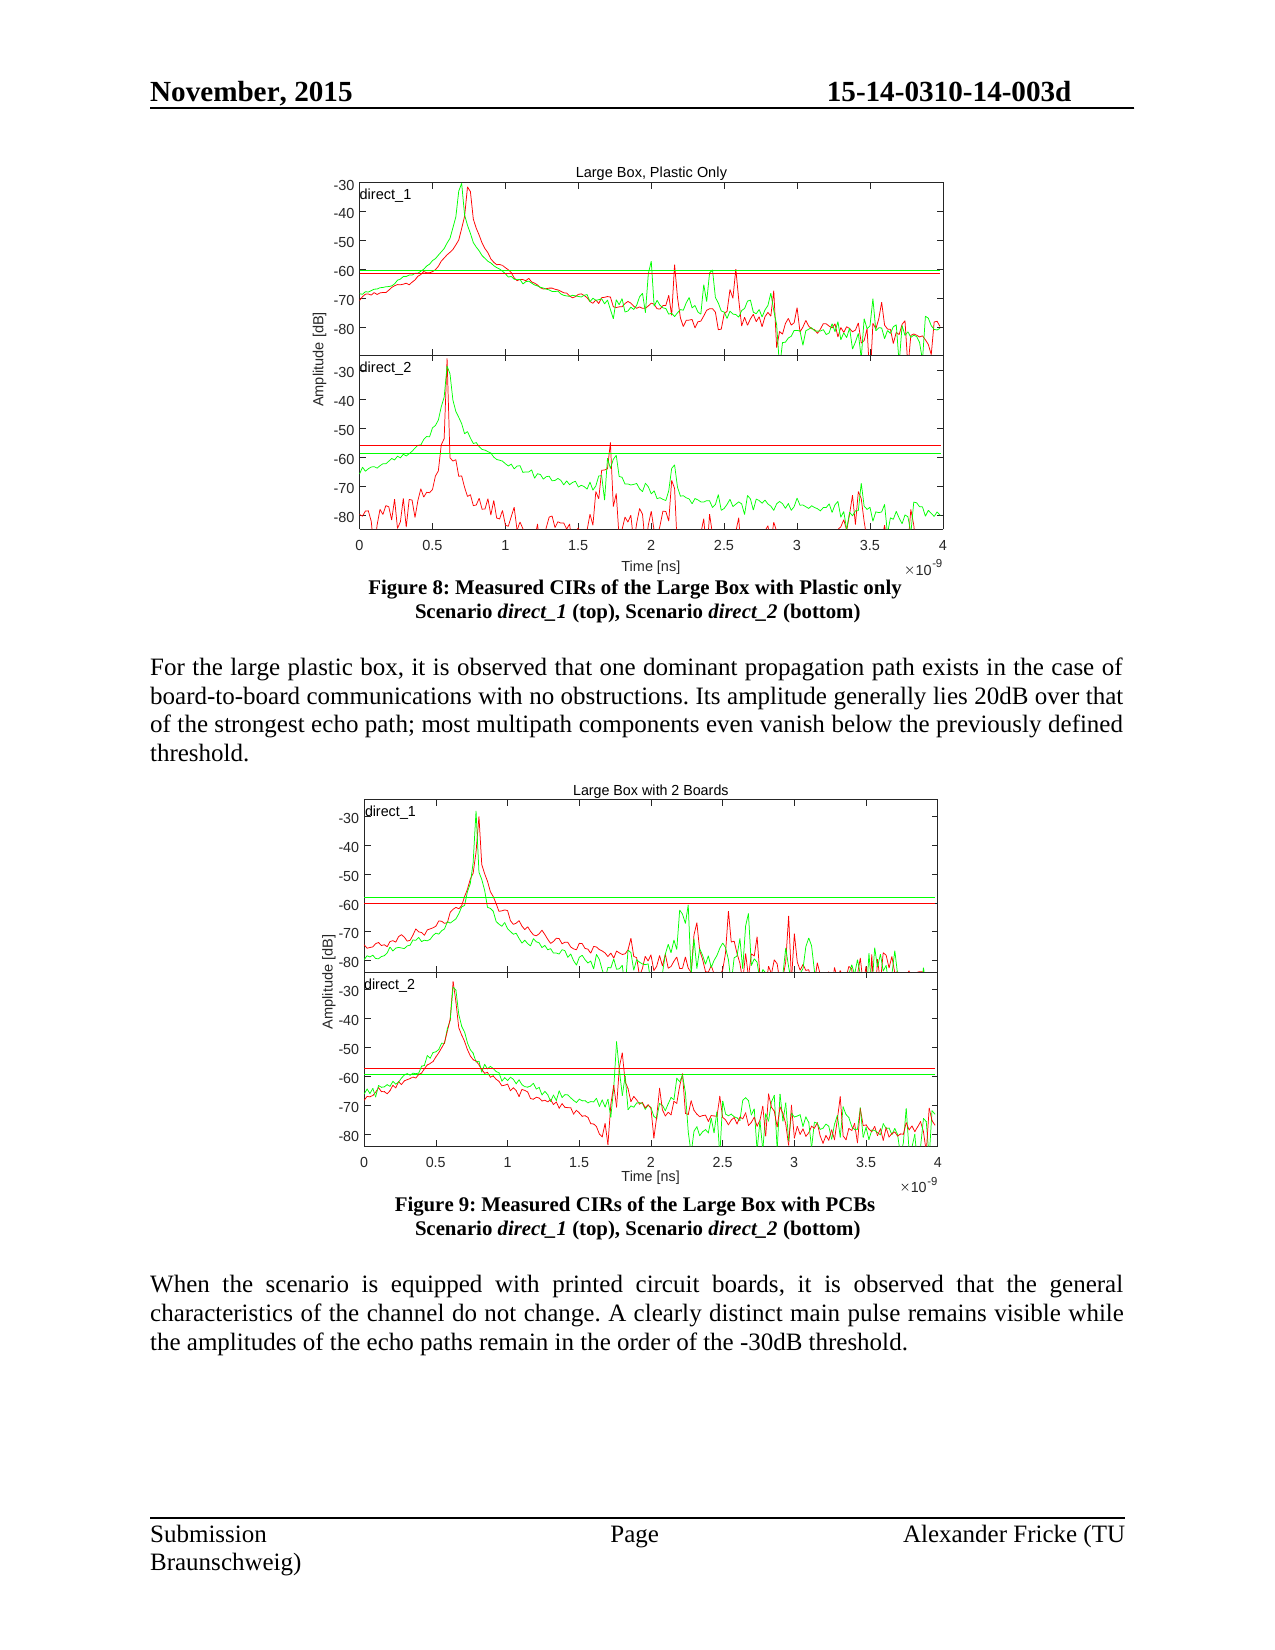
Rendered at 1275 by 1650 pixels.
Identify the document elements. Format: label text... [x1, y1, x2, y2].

text For the large plastic box, it is observed that one dominant propagation path exists in the case of board-to-board communications with no obstructions. Its amplitude generally lies 20dB over that of the strongest echo path; most multipath components even vanish below the previously defined threshold. [150, 652, 1125, 767]
text Figure 8: Measured CIRs of the Large Box with Plastic only Scenario direct_1 (top), Scenario direct_2 (bottom) [150, 575, 1125, 623]
text Figure 9: Measured CIRs of the Large Box with PCBs Scenario direct_1 (top), Scenario direct_2 (bottom) [150, 1192, 1125, 1240]
text When the scenario is equipped with printed circuit boards, it is observed that the general characteristics of the channel do not change. A clearly distinct main pulse remains visible while the amplitudes of the echo paths remain in the order of the -30dB threshold. [150, 1269, 1125, 1355]
